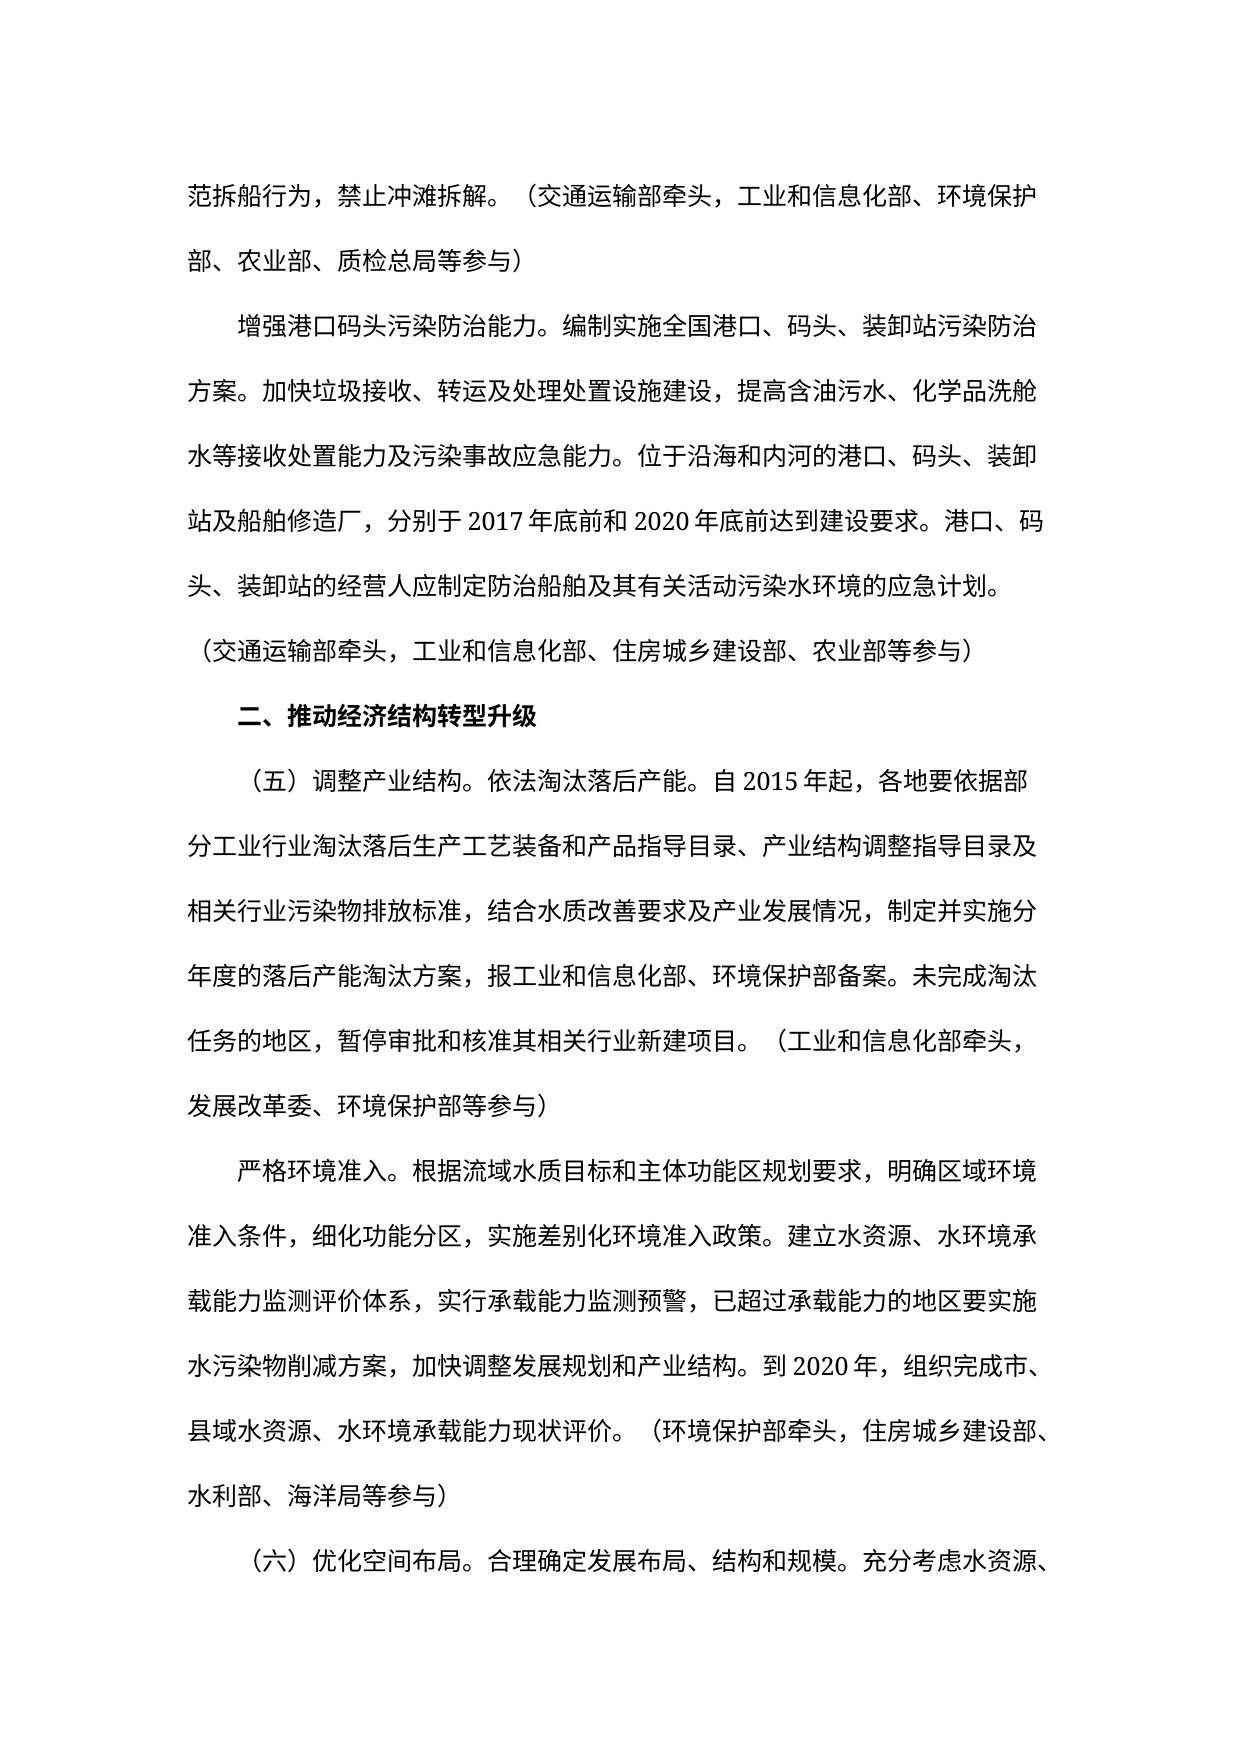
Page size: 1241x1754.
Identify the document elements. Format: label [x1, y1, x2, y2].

text [187, 162, 1053, 1592]
